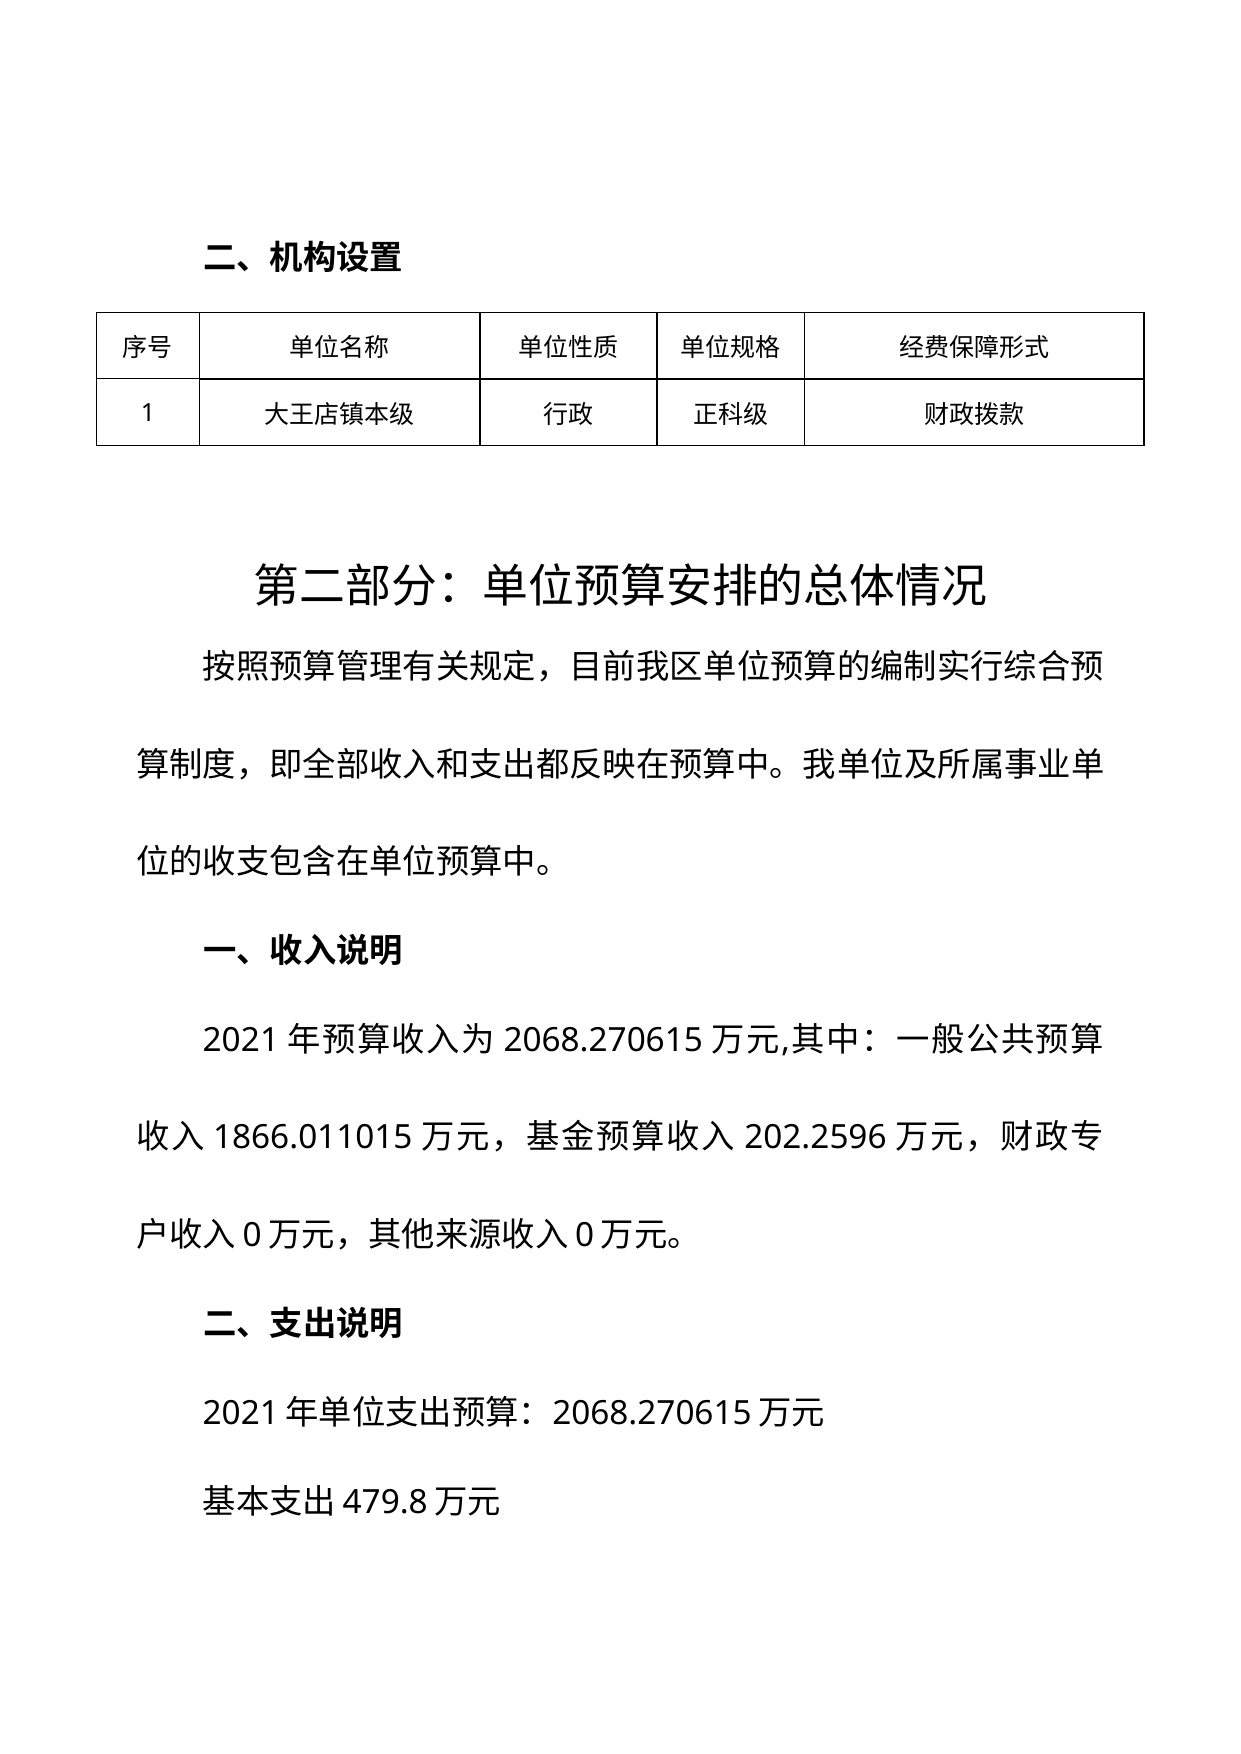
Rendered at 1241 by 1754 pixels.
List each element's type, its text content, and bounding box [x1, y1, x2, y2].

table_cell 行政 [481, 380, 656, 445]
table_header 序号 [97, 313, 199, 378]
table_cell 大王店镇本级 [200, 380, 479, 445]
table_cell 1 [97, 379, 199, 445]
table_header 单位性质 [481, 313, 656, 378]
table_cell 财政拨款 [805, 380, 1143, 445]
text 2021年预算收入为2068.270615万元,其中：一般公共预算收入1866.011015万元，基金预算收入202.2596万元，财政专户收入0万元，其他来源收入0万元。 [136, 1004, 1104, 1264]
text 2021年单位支出预算：2068.270615万元 [136, 1378, 1104, 1443]
table_header 单位名称 [200, 313, 479, 378]
text 基本支出479.8万元 [136, 1467, 1104, 1532]
text 按照预算管理有关规定，目前我区单位预算的编制实行综合预算制度，即全部收入和支出都反映在预算中。我单位及所属事业单位的收支包含在单位预算中。 [136, 631, 1104, 891]
table_header 单位规格 [658, 313, 804, 378]
text 二、机构设置 [136, 222, 1104, 287]
text 第二部分：单位预算安排的总体情况 [136, 534, 1104, 631]
text 一、收入说明 [136, 916, 1104, 981]
table_cell 正科级 [658, 380, 804, 445]
text 二、支出说明 [136, 1289, 1104, 1354]
table_header 经费保障形式 [805, 313, 1143, 378]
